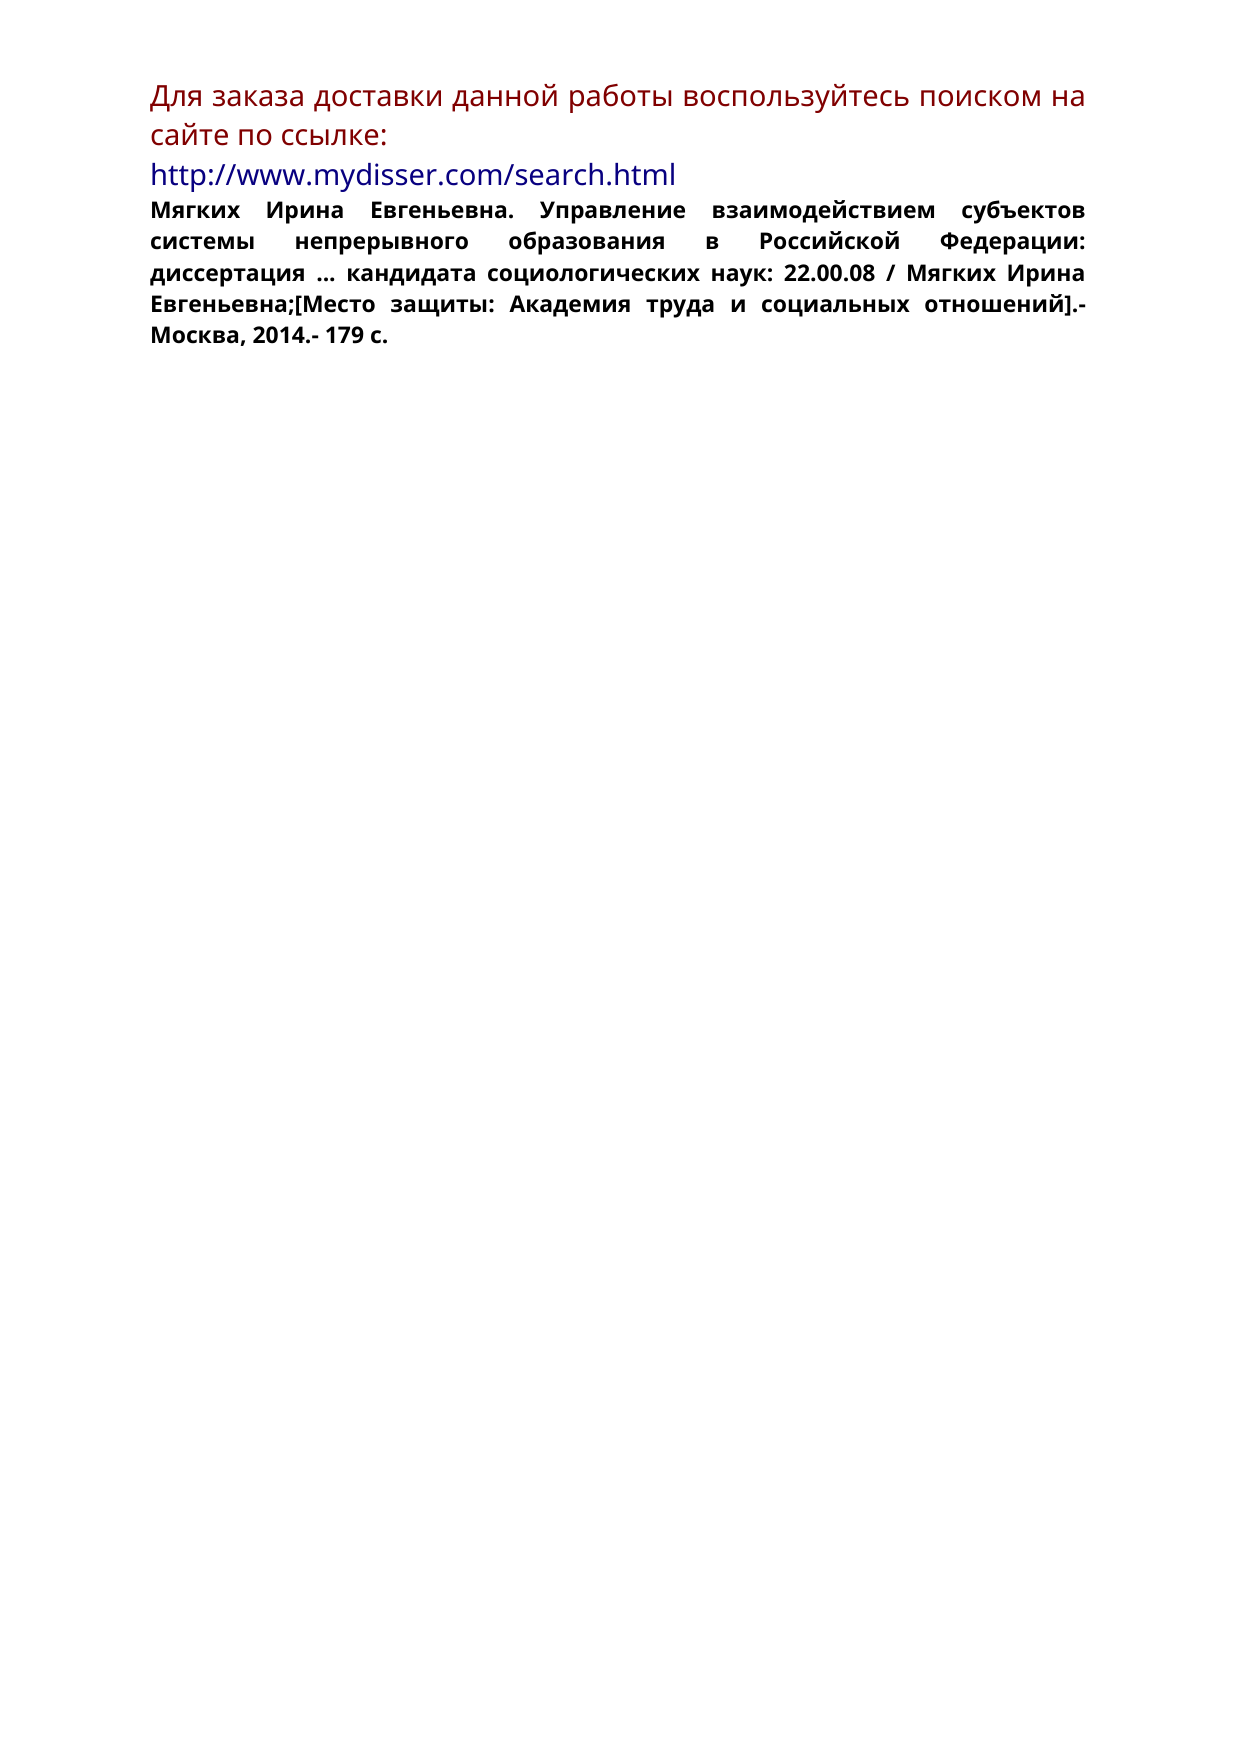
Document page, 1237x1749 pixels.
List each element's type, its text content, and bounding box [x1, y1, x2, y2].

text Мягких Ирина Евгеньевна. Управление взаимодействием субъектов системы непрерывного образования в Российской Федерации: диссертация ... кандидата социологических наук: 22.00.08 / Мягких Ирина Евгеньевна;[Место защиты: Академия труда и социальных отношений].- Москва, 2014.- 179 с. [150, 194, 1086, 350]
